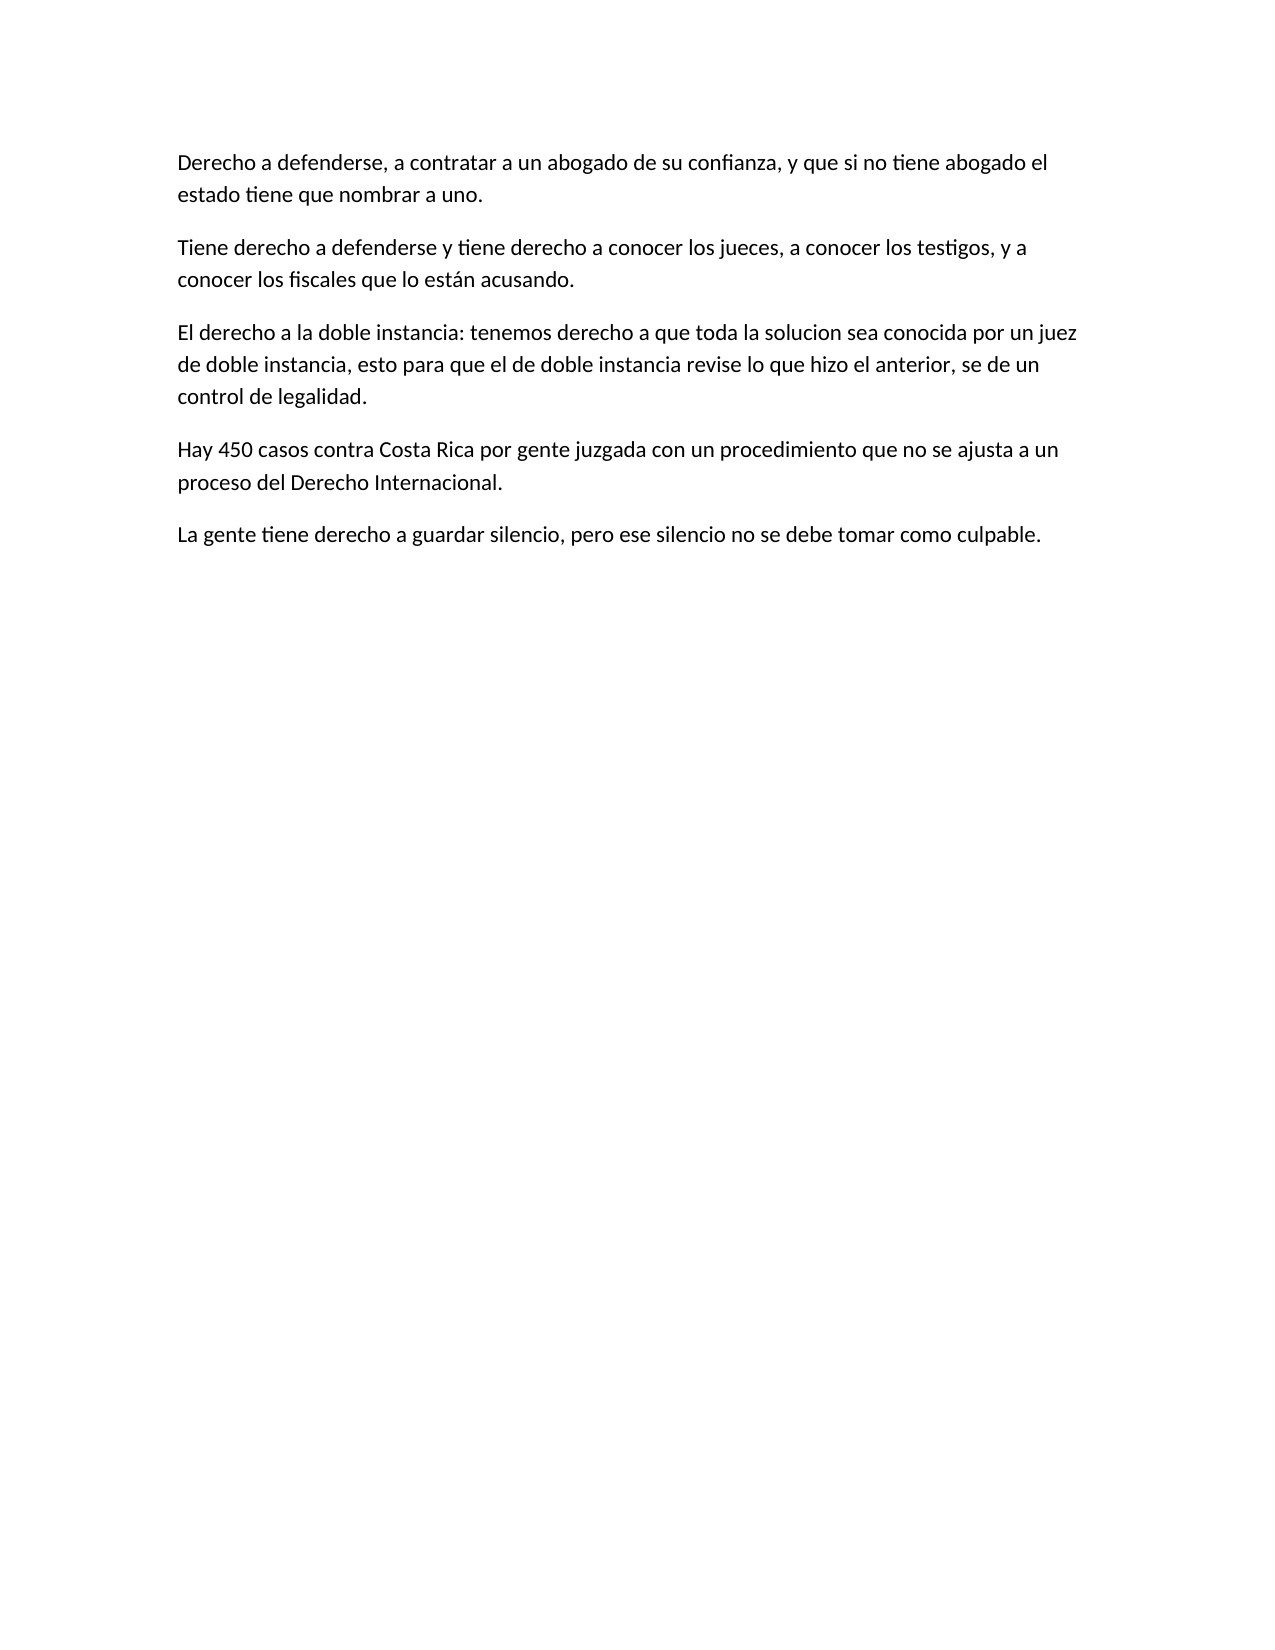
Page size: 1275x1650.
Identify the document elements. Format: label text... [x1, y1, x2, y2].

text Hay 450 casos contra Costa Rica por gente juzgada con un procedimiento que no se ajusta a un proceso del Derecho Internacional. [177, 435, 1098, 496]
text El derecho a la doble instancia: tenemos derecho a que toda la solucion sea conocida por un juez de doble instancia, esto para que el de doble instancia revise lo que hizo el anterior, se de un control de legalidad. [177, 318, 1098, 410]
text Tiene derecho a defenderse y tiene derecho a conocer los jueces, a conocer los testigos, y a conocer los fiscales que lo están acusando. [177, 233, 1098, 293]
text La gente tiene derecho a guardar silencio, pero ese silencio no se debe tomar como culpable. [177, 521, 1098, 549]
text Derecho a defenderse, a contratar a un abogado de su confianza, y que si no tiene abogado el estado tiene que nombrar a uno. [177, 148, 1098, 208]
